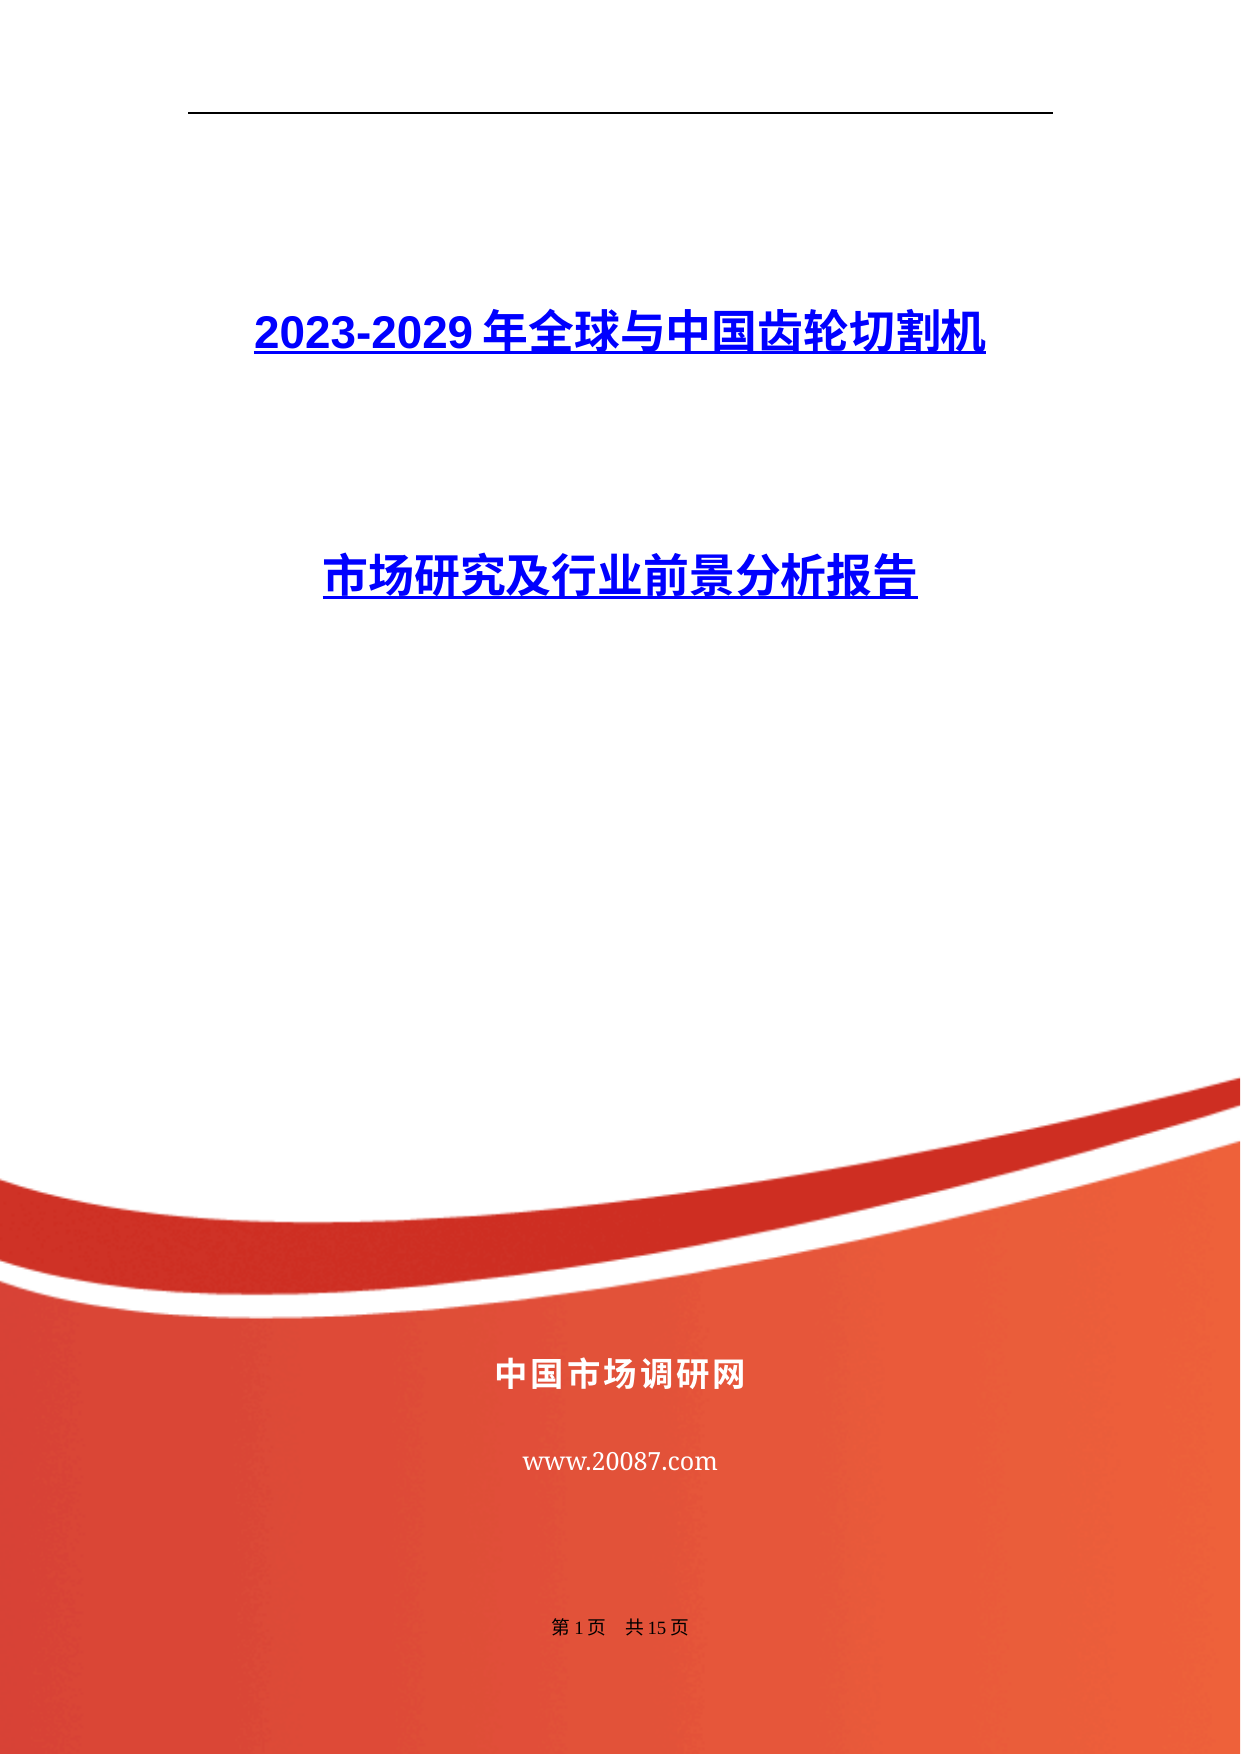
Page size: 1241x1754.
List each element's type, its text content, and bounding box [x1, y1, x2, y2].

table_header 2023-2029年全球与中国齿轮切割机市场研究及行业前景分析报告 [188, 207, 1053, 773]
text www.20087.com [187, 1428, 1053, 1493]
subtitle 中国市场调研网 [187, 1339, 1053, 1404]
picture [0, 1006, 1241, 1754]
